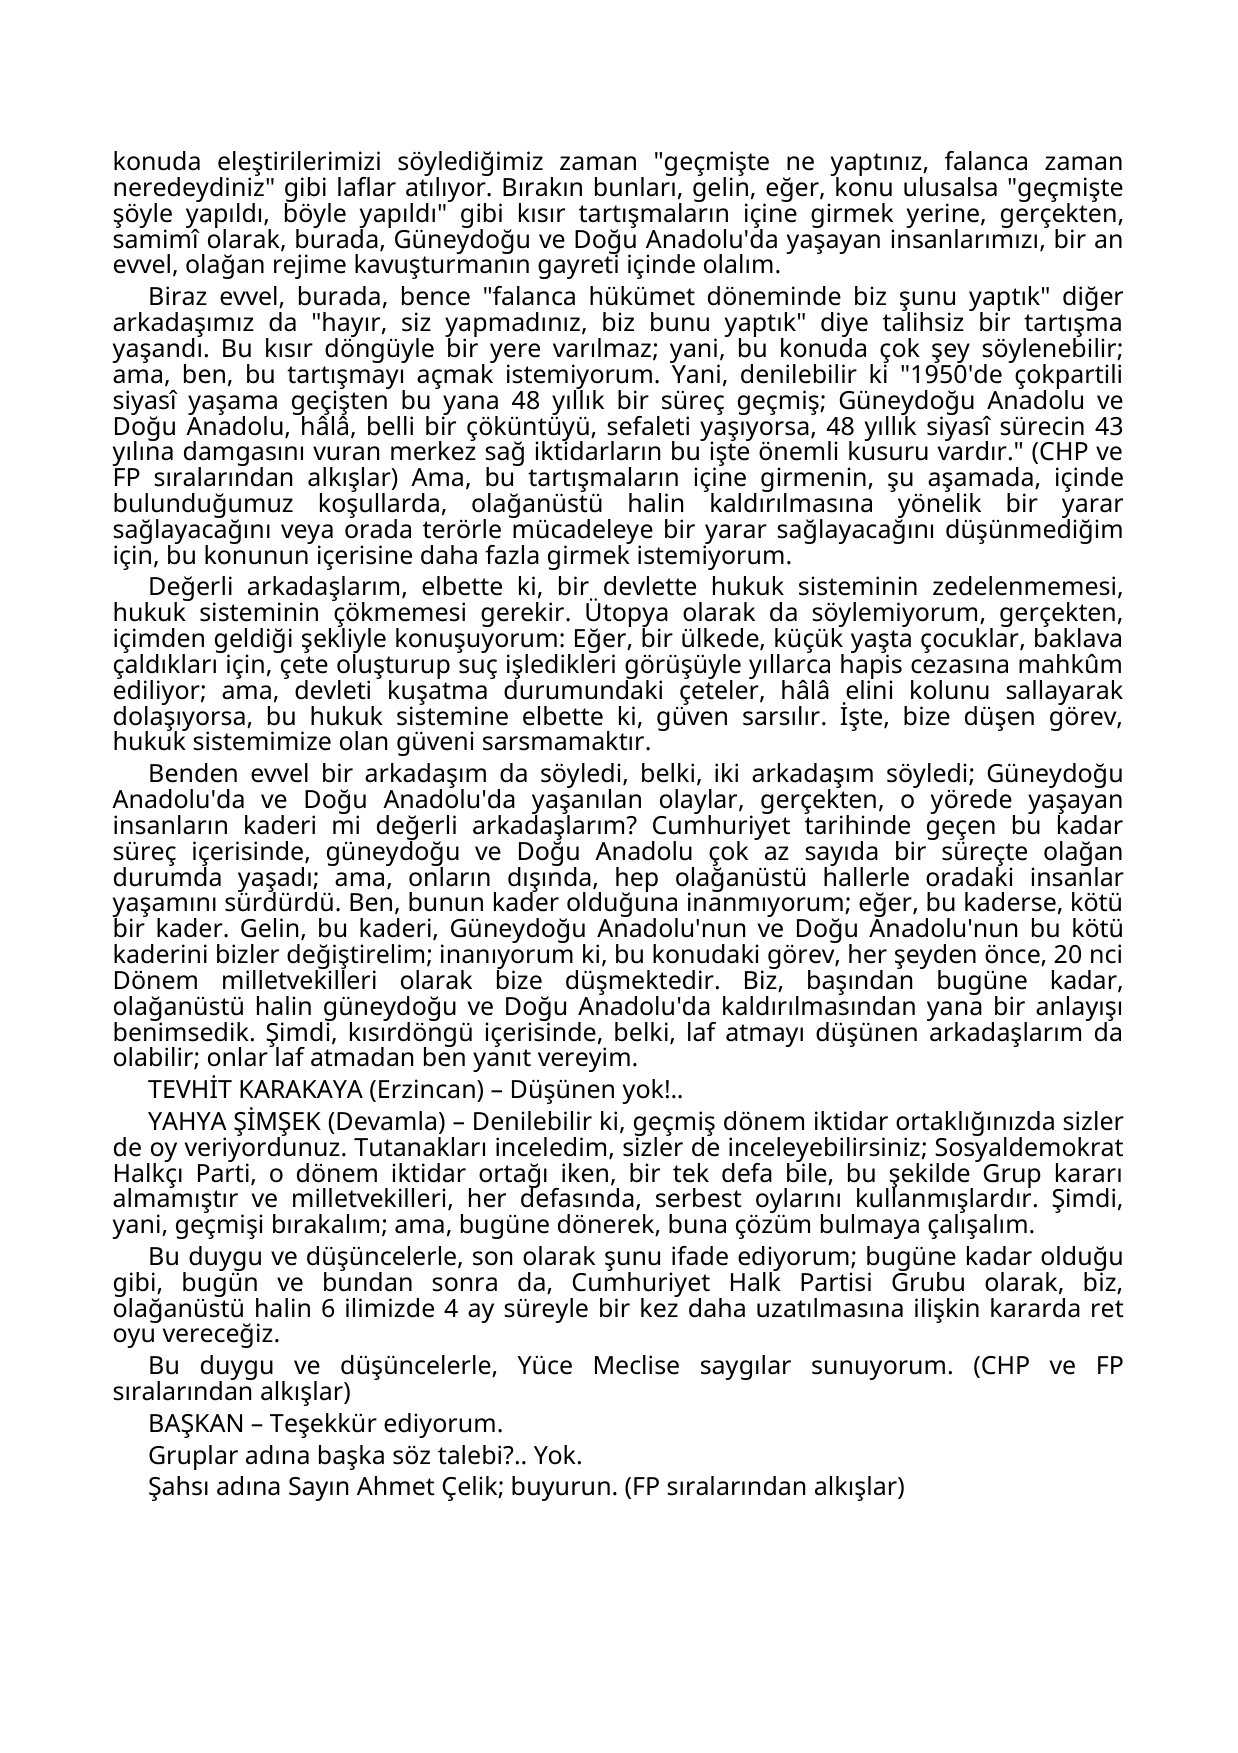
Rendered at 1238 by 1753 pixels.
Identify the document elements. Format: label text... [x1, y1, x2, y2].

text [112, 150, 1125, 279]
text TEVHİT KARAKAYA (Erzincan) – Düşünen yok!.. [112, 1078, 1125, 1104]
text YAHYA ŞİMŞEK (Devamla) – Denilebilir ki, geçmiş dönem iktidar ortaklığınızda sizler de oy veriyordunuz. Tutanakları inceledim, sizler de inceleyebilirsiniz; Sosyaldemokrat Halkçı Parti, o dönem iktidar ortağı iken, bir tek defa bile, bu şekilde Grup kararı almamıştır ve milletvekilleri, her defasında, serbest oylarını kullanmışlardır. Şimdi, yani, geçmişi bırakalım; ama, bugüne dönerek, buna çözüm bulmaya çalışalım. [112, 1110, 1125, 1239]
text Biraz evvel, burada, bence "falanca hükümet döneminde biz şunu yaptık" diğer arkadaşımız da "hayır, siz yapmadınız, biz bunu yaptık" diye talihsiz bir tartışma yaşandı. Bu kısır döngüyle bir yere varılmaz; yani, bu konuda çok şey söylenebilir; ama, ben, bu tartışmayı açmak istemiyorum. Yani, denilebilir ki "1950'de çokpartili siyasî yaşama geçişten bu yana 48 yıllık bir süreç geçmiş; Güneydoğu Anadolu ve Doğu Anadolu, hâlâ, belli bir çöküntüyü, sefaleti yaşıyorsa, 48 yıllık siyasî sürecin 43 yılına damgasını vuran merkez sağ iktidarların bu işte önemli kusuru vardır." (CHP ve FP sıralarından alkışlar) Ama, bu tartışmaların içine girmenin, şu aşamada, içinde bulunduğumuz koşullarda, olağanüstü halin kaldırılmasına yönelik bir yarar sağlayacağını veya orada terörle mücadeleye bir yarar sağlayacağını düşünmediğim için, bu konunun içerisine daha fazla girmek istemiyorum. [112, 285, 1125, 569]
text Gruplar adına başka söz talebi?.. Yok. [112, 1443, 1125, 1469]
text Benden evvel bir arkadaşım da söyledi, belki, iki arkadaşım söyledi; Güneydoğu Anadolu'da ve Doğu Anadolu'da yaşanılan olaylar, gerçekten, o yörede yaşayan insanların kaderi mi değerli arkadaşlarım? Cumhuriyet tarihinde geçen bu kadar süreç içerisinde, güneydoğu ve Doğu Anadolu çok az sayıda bir süreçte olağan durumda yaşadı; ama, onların dışında, hep olağanüstü hallerle oradaki insanlar yaşamını sürdürdü. Ben, bunun kader olduğuna inanmıyorum; eğer, bu kaderse, kötü bir kader. Gelin, bu kaderi, Güneydoğu Anadolu'nun ve Doğu Anadolu'nun bu kötü kaderini bizler değiştirelim; inanıyorum ki, bu konudaki görev, her şeyden önce, 20 nci Dönem milletvekilleri olarak bize düşmektedir. Biz, başından bugüne kadar, olağanüstü halin güneydoğu ve Doğu Anadolu'da kaldırılmasından yana bir anlayışı benimsedik. Şimdi, kısırdöngü içerisinde, belki, laf atmayı düşünen arkadaşlarım da olabilir; onlar laf atmadan ben yanıt vereyim. [112, 762, 1125, 1072]
text Bu duygu ve düşüncelerle, son olarak şunu ifade ediyorum; bugüne kadar olduğu gibi, bugün ve bundan sonra da, Cumhuriyet Halk Partisi Grubu olarak, biz, olağanüstü halin 6 ilimizde 4 ay süreyle bir kez daha uzatılmasına ilişkin kararda ret oyu vereceğiz. [112, 1245, 1125, 1348]
text Değerli arkadaşlarım, elbette ki, bir devlette hukuk sisteminin zedelenmemesi, hukuk sisteminin çökmemesi gerekir. Ütopya olarak da söylemiyorum, gerçekten, içimden geldiği şekliyle konuşuyorum: Eğer, bir ülkede, küçük yaşta çocuklar, baklava çaldıkları için, çete oluşturup suç işledikleri görüşüyle yıllarca hapis cezasına mahkûm ediliyor; ama, devleti kuşatma durumundaki çeteler, hâlâ elini kolunu sallayarak dolaşıyorsa, bu hukuk sistemine elbette ki, güven sarsılır. İşte, bize düşen görev, hukuk sistemimize olan güveni sarsmamaktır. [112, 575, 1125, 756]
text BAŞKAN – Teşekkür ediyorum. [112, 1412, 1125, 1437]
text Şahsı adına Sayın Ahmet Çelik; buyurun. (FP sıralarından alkışlar) [112, 1475, 1125, 1501]
text Bu duygu ve düşüncelerle, Yüce Meclise saygılar sunuyorum. (CHP ve FP sıralarından alkışlar) [112, 1354, 1125, 1406]
